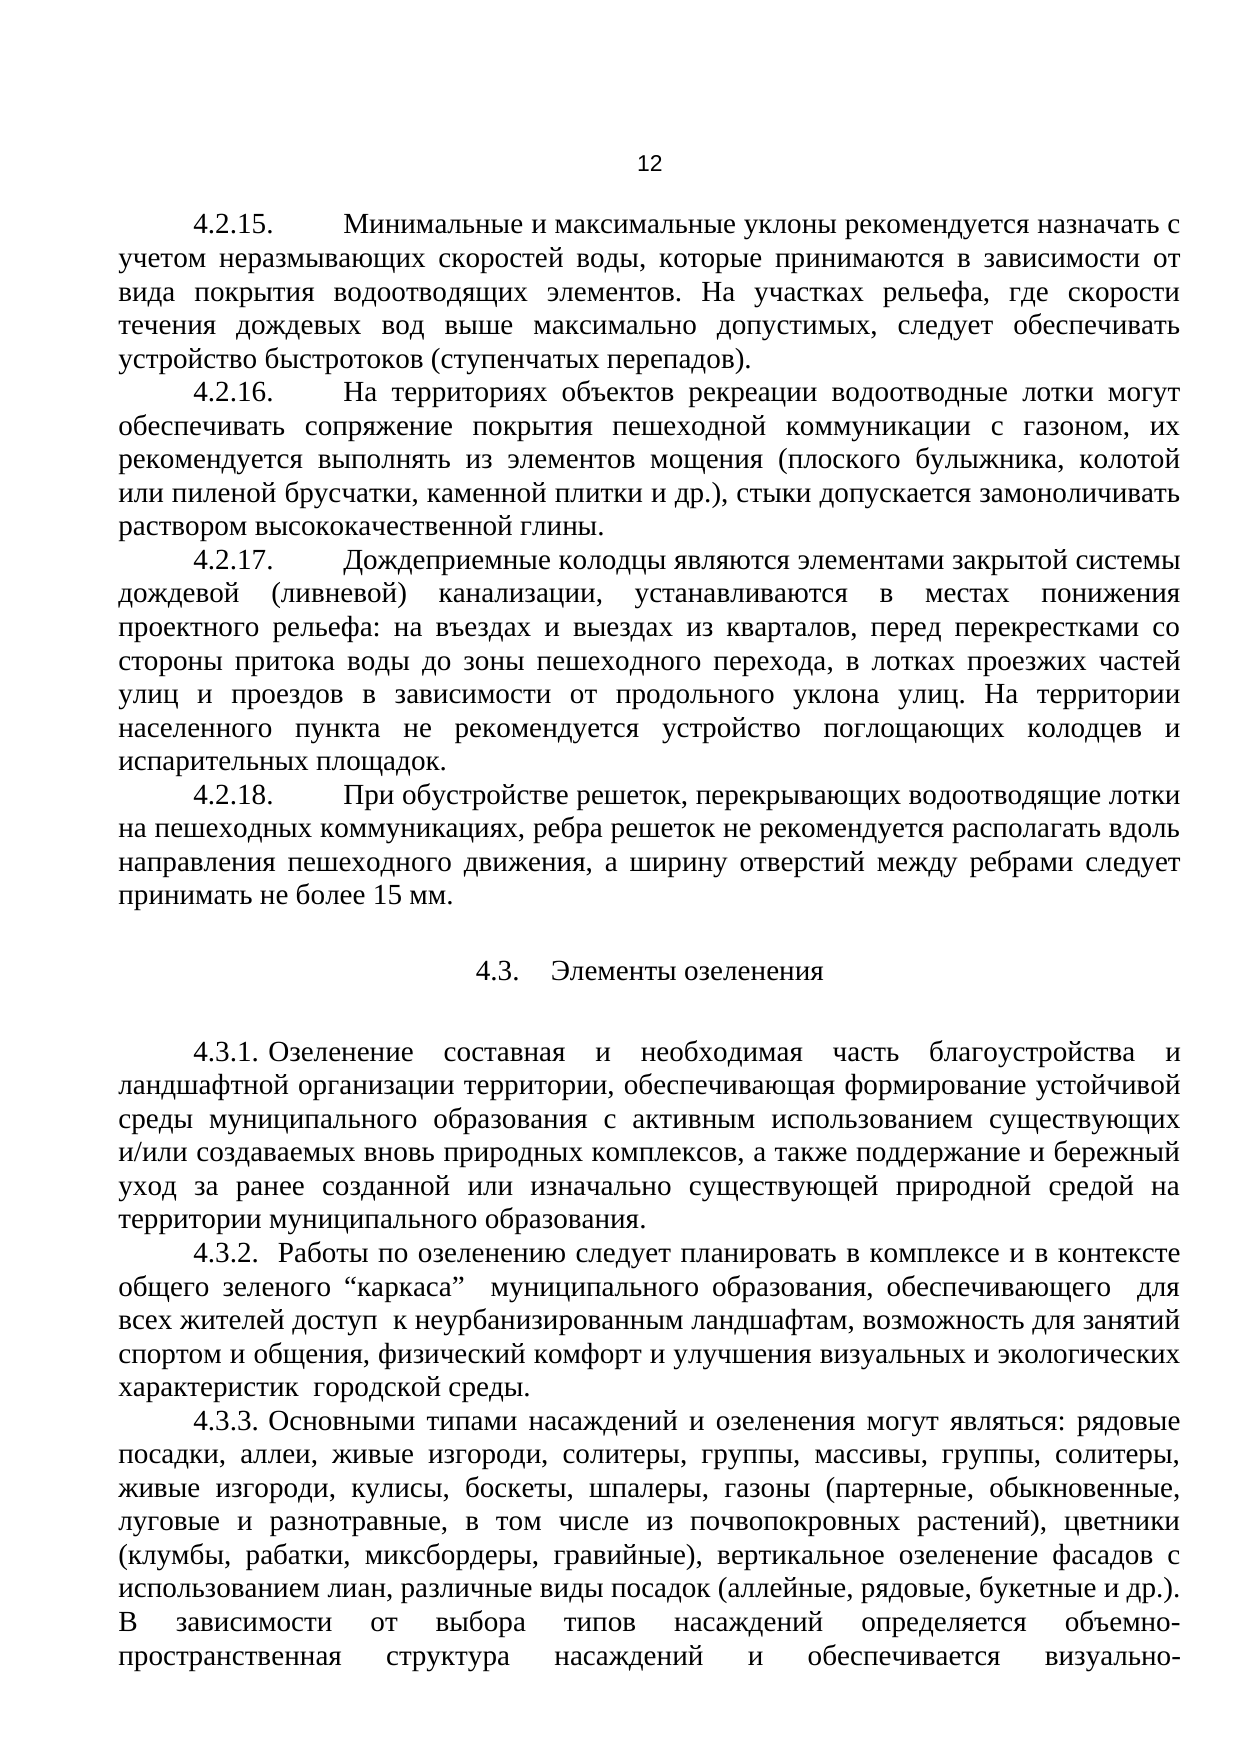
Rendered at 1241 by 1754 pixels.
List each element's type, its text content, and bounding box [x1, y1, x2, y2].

list На территориях объектов рекреации водоотводные лотки могут обеспечивать сопряжение покрытия пешеходной коммуникации с газоном, их рекомендуется выполнять из элементов мощения (плоского булыжника, колотой или пиленой брусчатки, каменной плитки и др.), стыки допускается замоноличивать раствором высококачественной глины. [118, 374, 1181, 542]
list Работы по озеленению следует планировать в комплексе и в контексте общего зеленого “каркаса” муниципального образования, обеспечивающего для всех жителей доступ к неурбанизированным ландшафтам, возможность для занятий спортом и общения, физический комфорт и улучшения визуальных и экологических характеристик городской среды. [118, 1235, 1181, 1403]
list При обустройстве решеток, перекрывающих водоотводящие лотки на пешеходных коммуникациях, ребра решеток не рекомендуется располагать вдоль направления пешеходного движения, а ширину отверстий между ребрами следует принимать не более 15 мм. [118, 777, 1181, 911]
list Озеленение составная и необходимая часть благоустройства и ландшафтной организации территории, обеспечивающая формирование устойчивой среды муниципального образования с активным использованием существующих и/или создаваемых вновь природных комплексов, а также поддержание и бережный уход за ранее созданной или изначально существующей природной средой на территории муниципального образования. [118, 1034, 1181, 1235]
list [118, 1403, 1181, 1671]
subtitle Элементы озеленения [118, 953, 1181, 986]
list Дождеприемные колодцы являются элементами закрытой системы дождевой (ливневой) канализации, устанавливаются в местах понижения проектного рельефа: на въездах и выездах из кварталов, перед перекрестками со стороны притока воды до зоны пешеходного перехода, в лотках проезжих частей улиц и проездов в зависимости от продольного уклона улиц. На территории населенного пункта не рекомендуется устройство поглощающих колодцев и испарительных площадок. [118, 542, 1181, 777]
list Минимальные и максимальные уклоны рекомендуется назначать с учетом неразмывающих скоростей воды, которые принимаются в зависимости от вида покрытия водоотводящих элементов. На участках рельефа, где скорости течения дождевых вод выше максимально допустимых, следует обеспечивать устройство быстротоков (ступенчатых перепадов). [118, 207, 1181, 374]
